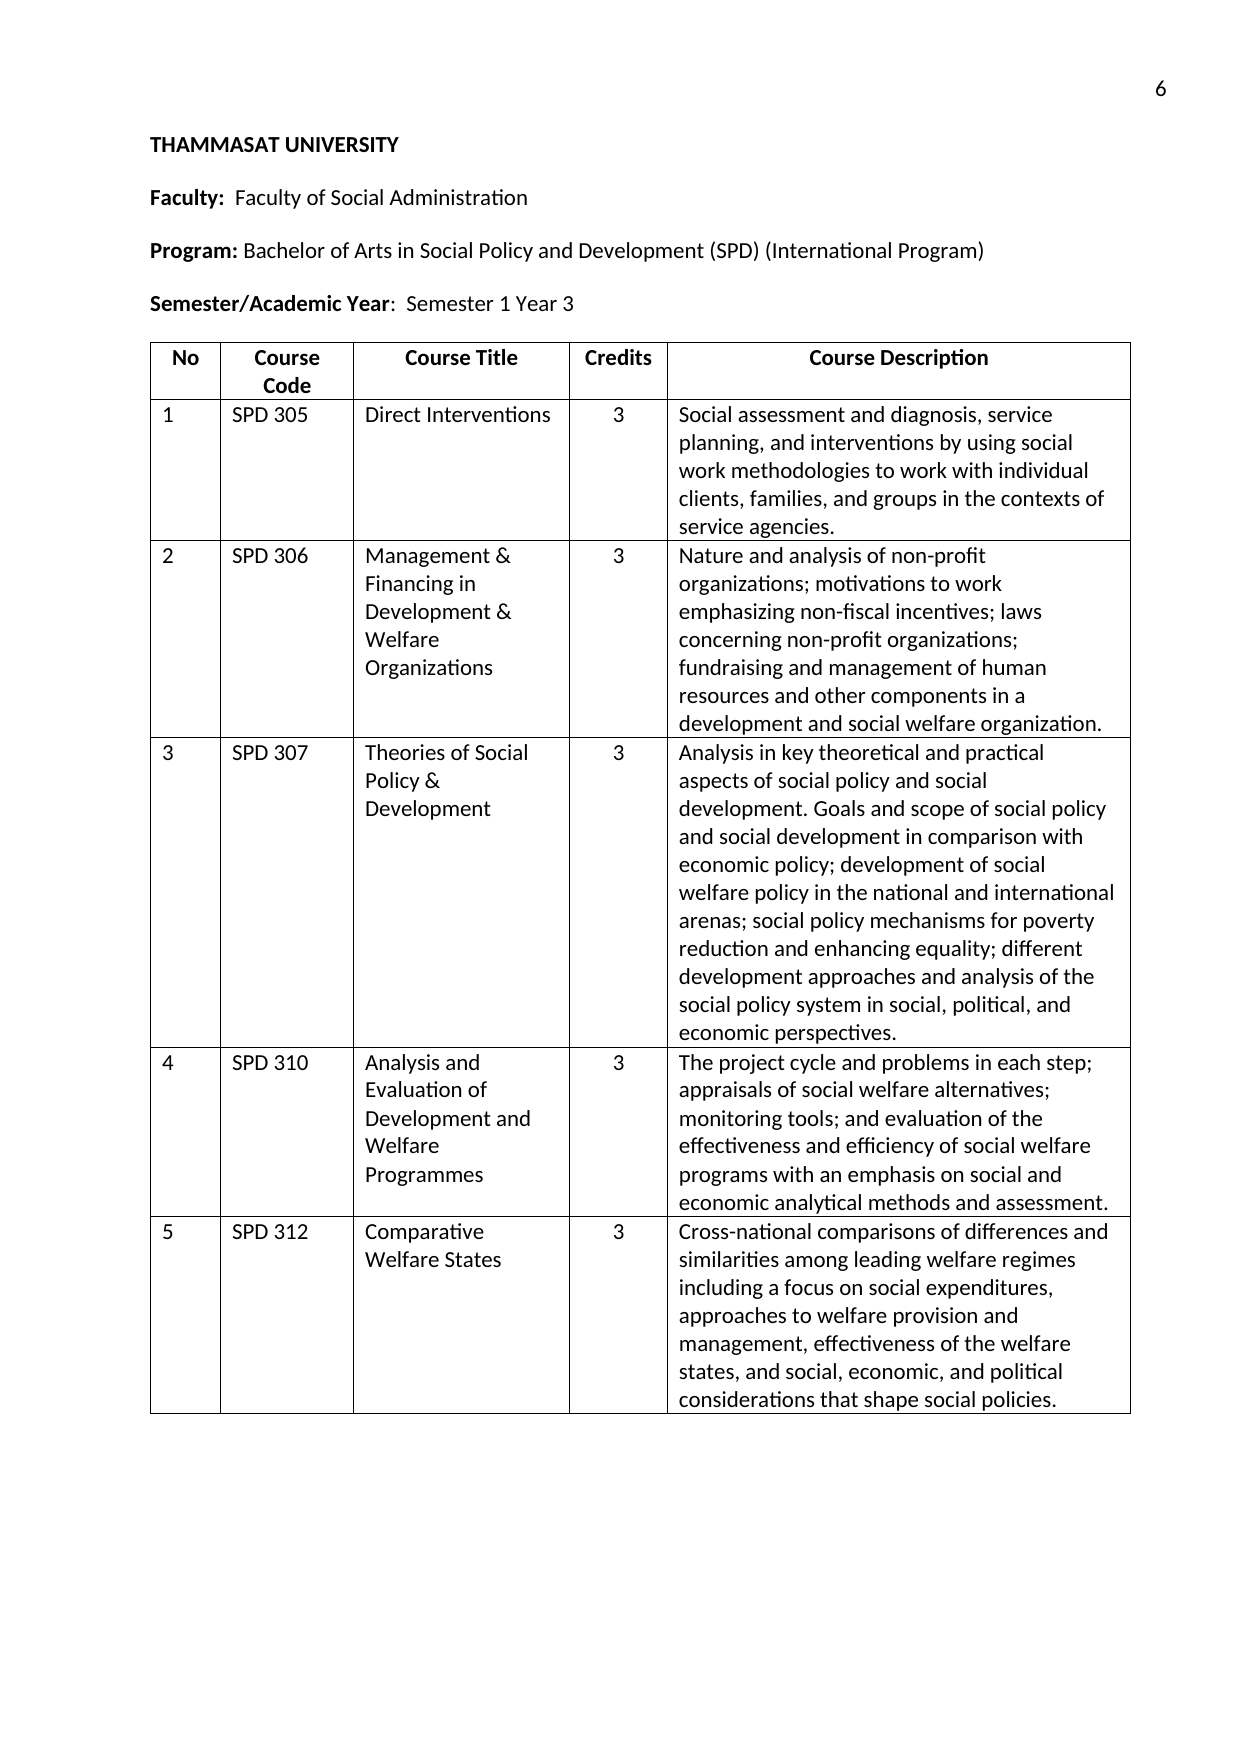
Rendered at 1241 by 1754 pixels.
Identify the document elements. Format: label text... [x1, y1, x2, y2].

table_cell Direct Interventions [354, 400, 569, 540]
table_header Course Description [668, 343, 1130, 399]
table_header Course Title [354, 343, 569, 399]
table_cell Comparative Welfare States [354, 1217, 569, 1413]
table_header No [151, 343, 220, 399]
table_cell SPD 305 [221, 400, 353, 540]
text Faculty: Faculty of Social Administration [150, 183, 1167, 211]
table_cell Analysis in key theoretical and practical aspects of social policy and social development. Goals and scope of social policy and social development in comparison with economic policy; development of social welfare policy in the national and international arenas; social policy mechanisms for poverty reduction and enhancing equality; different development approaches and analysis of the social policy system in social, political, and economic perspectives. [668, 738, 1130, 1047]
table_cell Management & Financing in Development & Welfare Organizations [354, 541, 569, 737]
table_cell 2 [151, 541, 220, 737]
table_header Credits [570, 343, 667, 399]
table_cell 3 [151, 738, 220, 1047]
table_cell Analysis and Evaluation of Development and Welfare Programmes [354, 1048, 569, 1216]
table_cell Theories of Social Policy & Development [354, 738, 569, 1047]
table_cell 3 [570, 1217, 667, 1413]
table_cell 1 [151, 400, 220, 540]
table_cell 3 [570, 400, 667, 540]
table_cell 4 [151, 1048, 220, 1216]
table_cell Cross-national comparisons of differences and similarities among leading welfare regimes including a focus on social expenditures, approaches to welfare provision and management, effectiveness of the welfare states, and social, economic, and political considerations that shape social policies. [668, 1217, 1130, 1413]
table_cell 3 [570, 1048, 667, 1216]
table_cell 3 [570, 738, 667, 1047]
table_cell SPD 312 [221, 1217, 353, 1413]
table_cell The project cycle and problems in each step; appraisals of social welfare alternatives; monitoring tools; and evaluation of the effectiveness and efficiency of social welfare programs with an emphasis on social and economic analytical methods and assessment. [668, 1048, 1130, 1216]
text Semester/Academic Year: Semester 1 Year 3 [150, 289, 1167, 317]
table_cell Nature and analysis of non-profit organizations; motivations to work emphasizing non-fiscal incentives; laws concerning non-profit organizations; fundraising and management of human resources and other components in a development and social welfare organization. [668, 541, 1130, 737]
table_cell 5 [151, 1217, 220, 1413]
table_header Course Code [221, 343, 353, 399]
text THAMMASAT UNIVERSITY [150, 130, 1167, 158]
text Program: Bachelor of Arts in Social Policy and Development (SPD) (International Program) [150, 236, 1167, 264]
table_cell SPD 310 [221, 1048, 353, 1216]
table_cell 3 [570, 541, 667, 737]
table_cell Social assessment and diagnosis, service planning, and interventions by using social work methodologies to work with individual clients, families, and groups in the contexts of service agencies. [668, 400, 1130, 540]
table_cell SPD 306 [221, 541, 353, 737]
table_cell SPD 307 [221, 738, 353, 1047]
